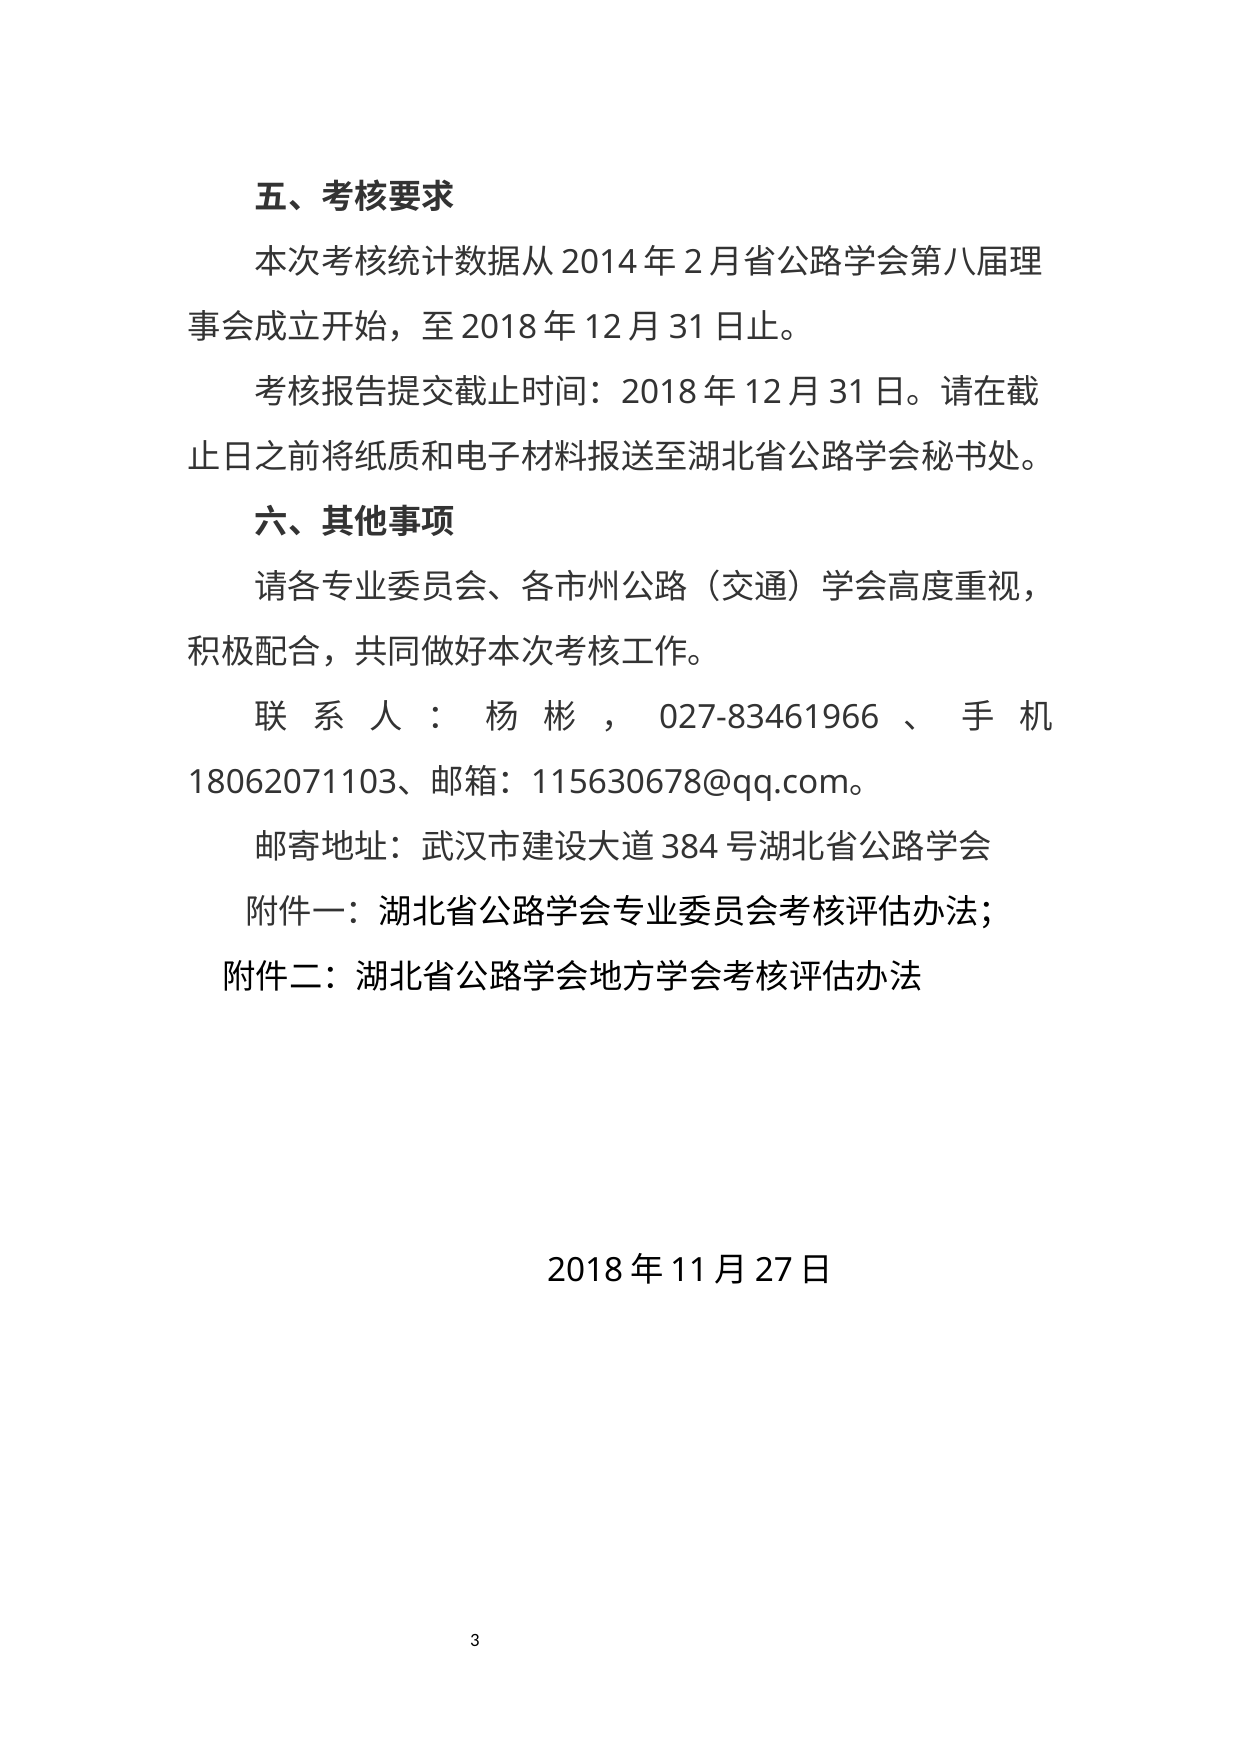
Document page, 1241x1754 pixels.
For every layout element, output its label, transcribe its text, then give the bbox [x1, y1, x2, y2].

text 2018年11月27日 [187, 1234, 1053, 1299]
text 联系人：杨彬，027-83461966、手机18062071103、邮箱：115630678@qq.com。 [187, 682, 1053, 812]
text 六、其他事项 [187, 487, 1053, 552]
text 五、考核要求 [187, 162, 1053, 227]
text 考核报告提交截止时间：2018年12月31日。请在截止日之前将纸质和电子材料报送至湖北省公路学会秘书处。 [187, 357, 1053, 487]
text 请各专业委员会、各市州公路（交通）学会高度重视，积极配合，共同做好本次考核工作。 [187, 552, 1053, 682]
text 本次考核统计数据从2014年2月省公路学会第八届理事会成立开始，至2018年12月31日止。 [187, 227, 1053, 357]
text 邮寄地址：武汉市建设大道384号湖北省公路学会 [187, 812, 1053, 877]
text 附件二：湖北省公路学会地方学会考核评估办法 [187, 942, 1053, 1007]
text 附件一：湖北省公路学会专业委员会考核评估办法； [187, 877, 1053, 942]
